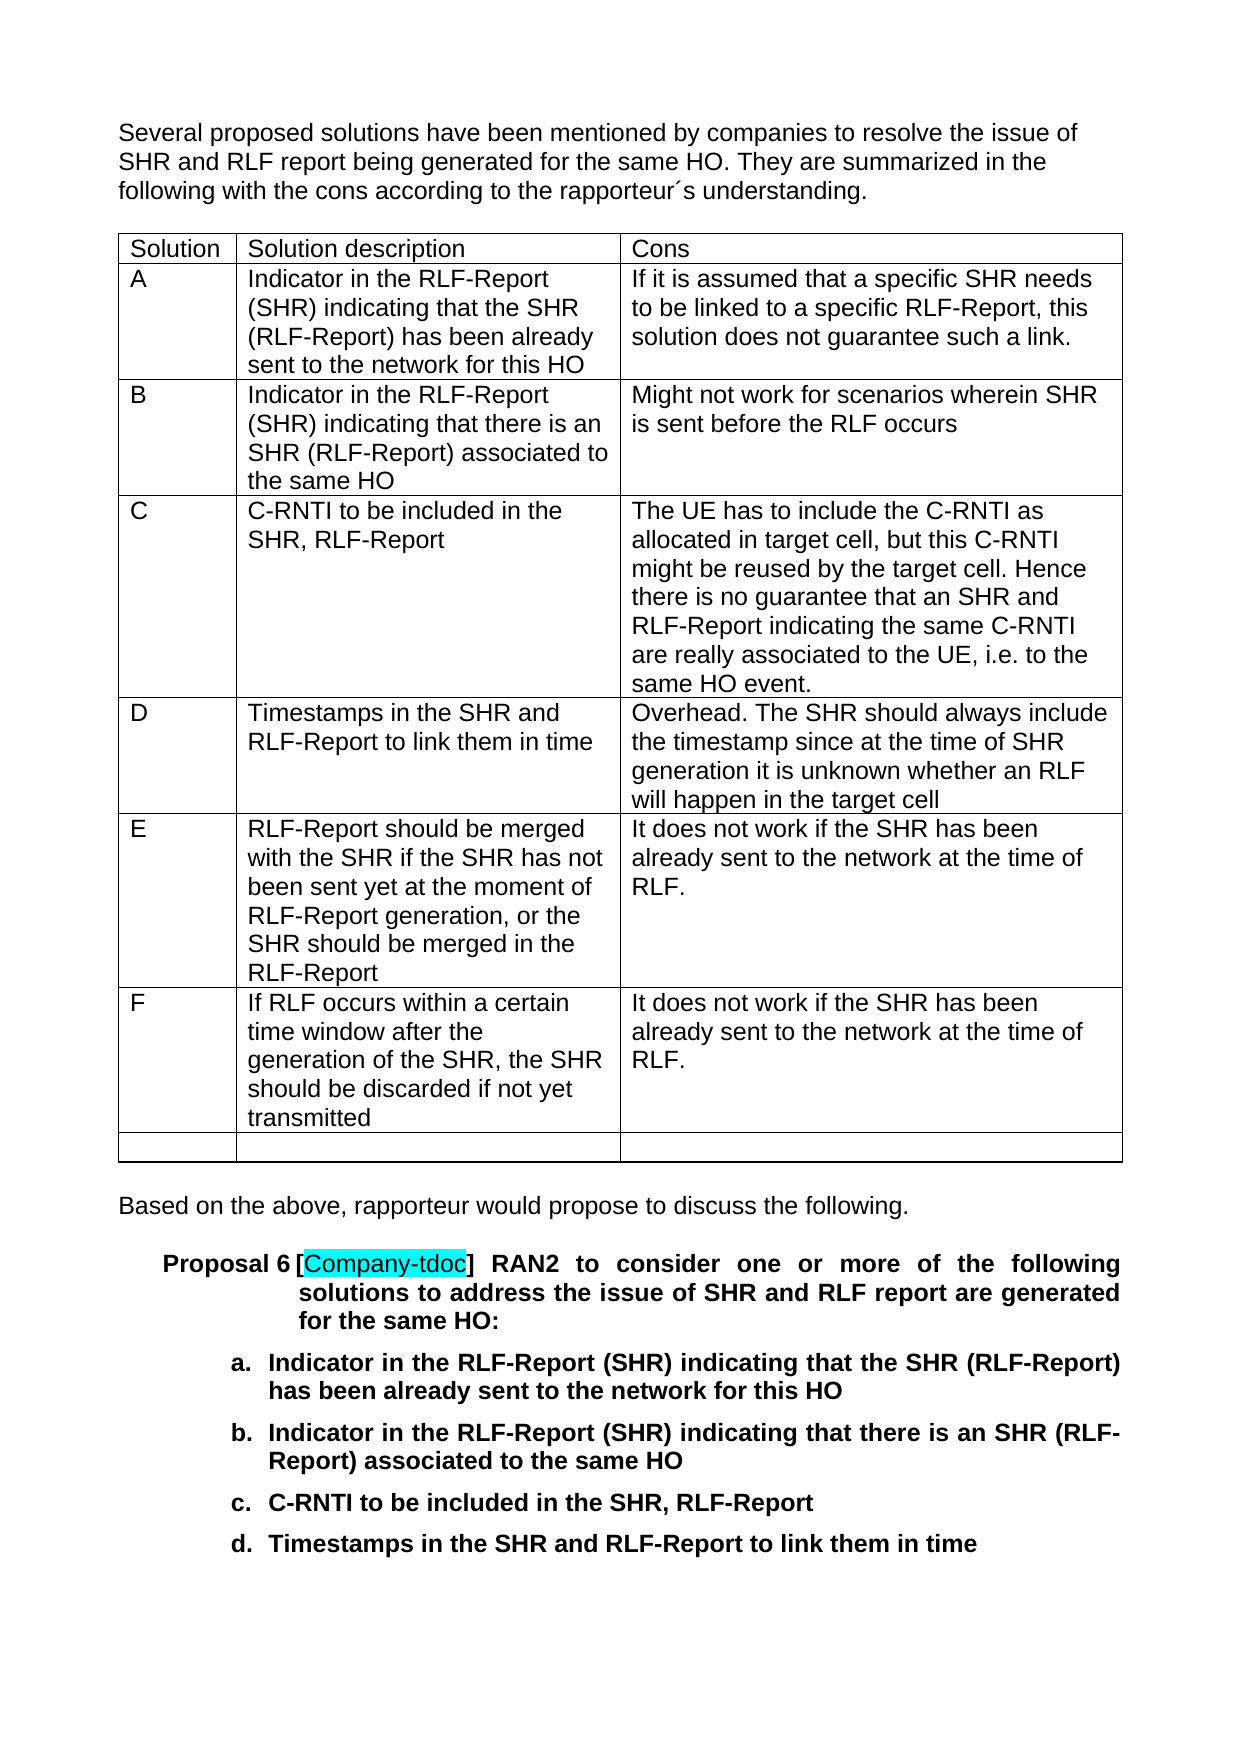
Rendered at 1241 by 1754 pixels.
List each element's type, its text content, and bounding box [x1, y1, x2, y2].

table_cell C-RNTI to be included in the SHR, RLF-Report [237, 496, 620, 697]
text Based on the above, rapporteur would propose to discuss the following. [118, 1191, 1122, 1220]
table_cell B [119, 380, 236, 495]
table_cell D [119, 698, 236, 813]
table_cell Indicator in the RLF-Report (SHR) indicating that the SHR (RLF-Report) has been already sent to the network for this HO [237, 264, 620, 379]
table_cell [237, 1133, 620, 1161]
table_cell If RLF occurs within a certain time window after the generation of the SHR, the SHR should be discarded if not yet transmitted [237, 988, 620, 1132]
table_header Cons [621, 234, 1122, 263]
table_cell RLF-Report should be merged with the SHR if the SHR has not been sent yet at the moment of RLF-Report generation, or the SHR should be merged in the RLF-Report [237, 814, 620, 987]
table_cell The UE has to include the C-RNTI as allocated in target cell, but this C-RNTI might be reused by the target cell. Hence there is no guarantee that an SHR and RLF-Report indicating the same C-RNTI are really associated to the UE, i.e. to the same HO event. [621, 496, 1122, 697]
table_cell If it is assumed that a specific SHR needs to be linked to a specific RLF-Report, this solution does not guarantee such a link. [621, 264, 1122, 379]
table_cell C [119, 496, 236, 697]
table_cell Indicator in the RLF-Report (SHR) indicating that there is an SHR (RLF-Report) associated to the same HO [237, 380, 620, 495]
table_cell E [119, 814, 236, 987]
table_cell F [119, 988, 236, 1132]
table_header Solution [119, 234, 236, 263]
table_cell Overhead. The SHR should always include the timestamp since at the time of SHR generation it is unknown whether an RLF will happen in the target cell [621, 698, 1122, 813]
table_cell Timestamps in the SHR and RLF-Report to link them in time [237, 698, 620, 813]
table_cell It does not work if the SHR has been already sent to the network at the time of RLF. [621, 814, 1122, 987]
text [Company-tdoc] RAN2 to consider one or more of the following solutions to address the issue of SHR and RLF report are generated for the same HO: [162, 1249, 1122, 1335]
text Several proposed solutions have been mentioned by companies to resolve the issue of SHR and RLF report being generated for the same HO. They are summarized in the following with the cons according to the rapporteur´s understanding. [118, 118, 1122, 204]
table_cell Might not work for scenarios wherein SHR is sent before the RLF occurs [621, 380, 1122, 495]
table_cell A [119, 264, 236, 379]
list C-RNTI to be included in the SHR, RLF-Report [231, 1487, 1122, 1516]
table_cell [119, 1133, 236, 1161]
list Indicator in the RLF-Report (SHR) indicating that the SHR (RLF-Report) has been already sent to the network for this HO [231, 1347, 1122, 1405]
table_header Solution description [237, 234, 620, 263]
table_cell [621, 1133, 1122, 1161]
list Timestamps in the SHR and RLF-Report to link them in time [231, 1529, 1122, 1557]
list Indicator in the RLF-Report (SHR) indicating that there is an SHR (RLF-Report) associated to the same HO [231, 1417, 1122, 1475]
table_cell It does not work if the SHR has been already sent to the network at the time of RLF. [621, 988, 1122, 1132]
